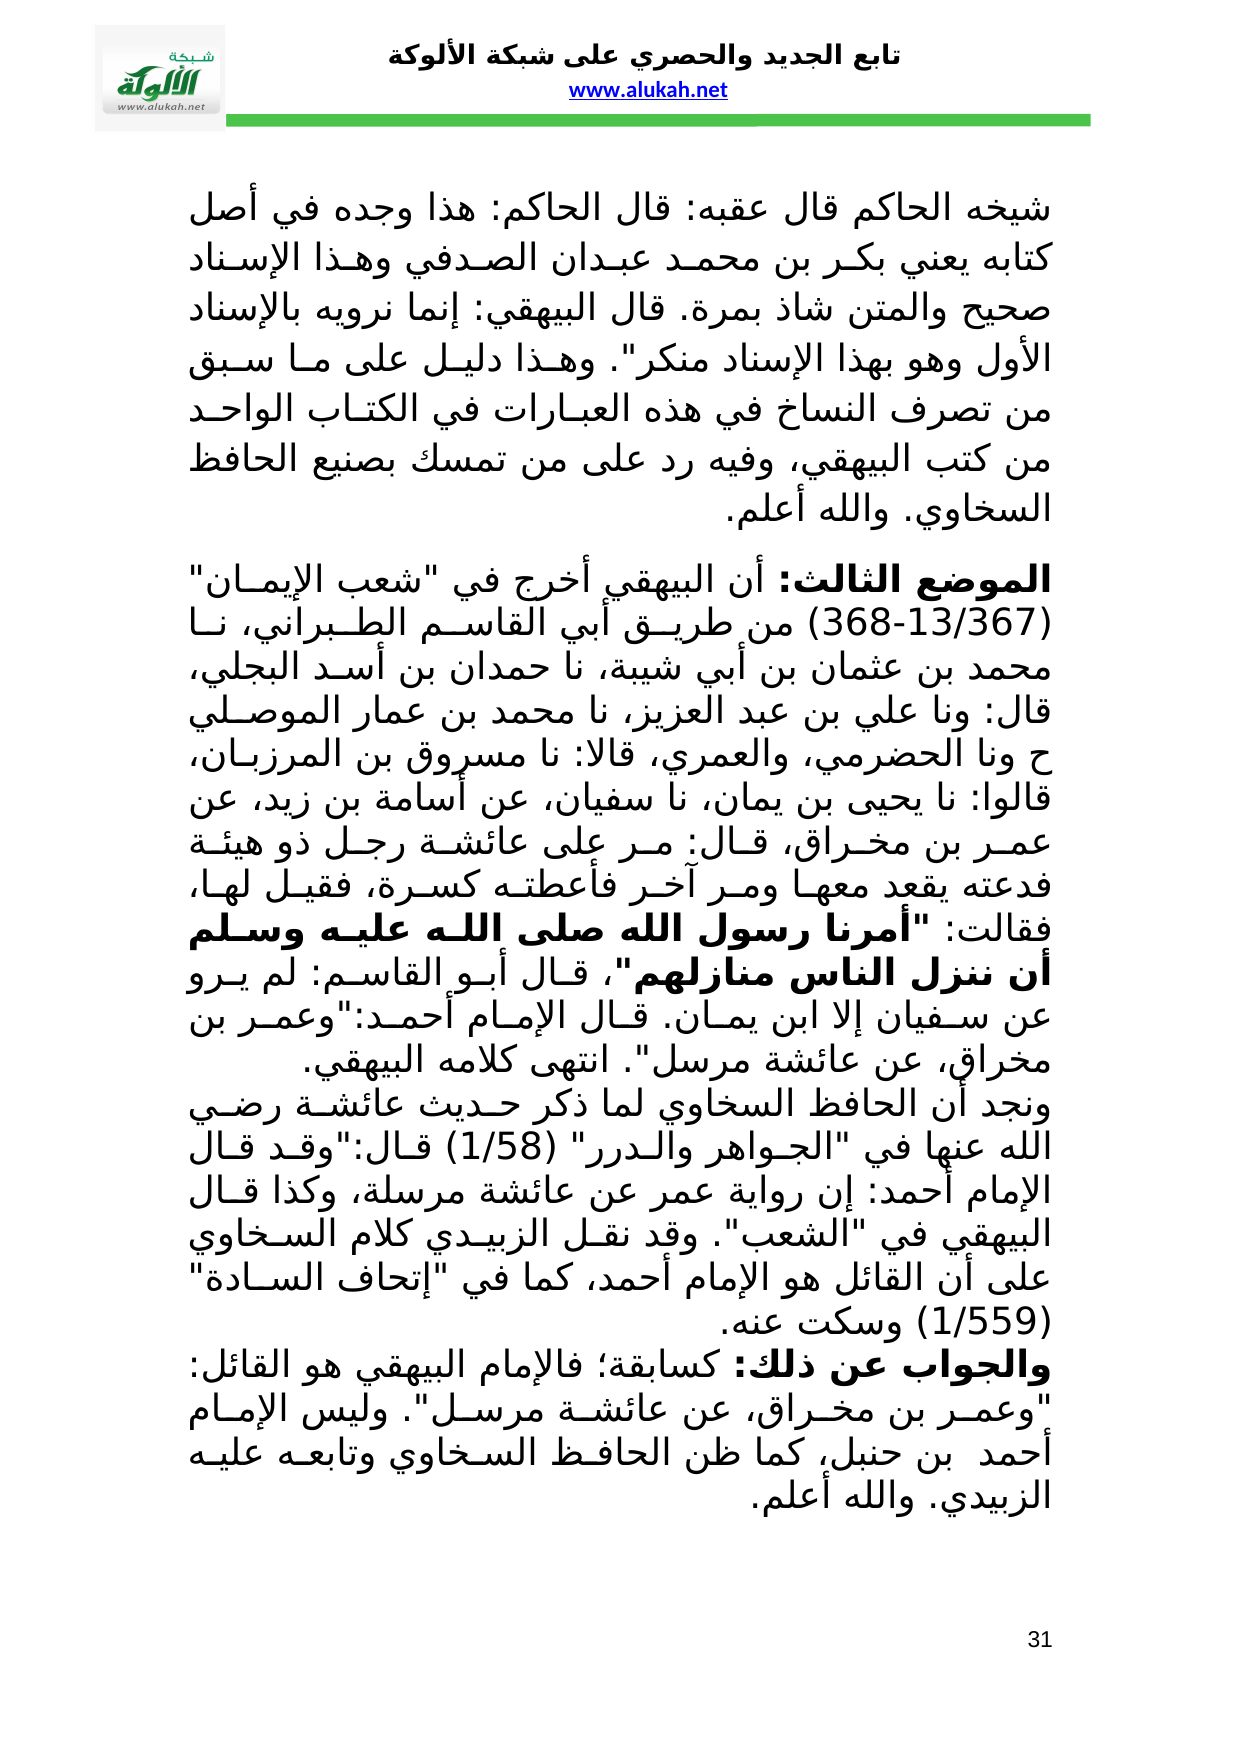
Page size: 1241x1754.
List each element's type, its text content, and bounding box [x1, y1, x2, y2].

text الموضع الثالث: أن البيهقي أخرج في "شعب الإيمان" (13/367-368) من طريق أبي القاسم الطبراني، نا محمد بن عثمان بن أبي شيبة، نا حمدان بن أسد البجلي، قال: ونا علي بن عبد العزيز، نا محمد بن عمار الموصلي ح ونا الحضرمي، والعمري، قالا: نا مسروق بن المرزبان، قالوا: نا يحيى بن يمان، نا سفيان، عن أسامة بن زيد، عن عمر بن مخراق، قال: مر على عائشة رجل ذو هيئة فدعته يقعد معها ومر آخر فأعطته كسرة، فقيل لها، فقالت: "أمرنا رسول الله صلى الله عليه وسلم أن ننزل الناس منازلهم"، قال أبو القاسم: لم يرو عن سفيان إلا ابن يمان. قال الإمام أحمد:"وعمر بن مخراق، عن عائشة مرسل". انتهى كلامه البيهقي. [187, 557, 1053, 1081]
text ونجد أن الحافظ السخاوي لما ذكر حديث عائشة رضي الله عنها في "الجواهر والدرر" (1/58) قال:"وقد قال الإمام أحمد: إن رواية عمر عن عائشة مرسلة، وكذا قال البيهقي في "الشعب". وقد نقل الزبيدي كلام السخاوي على أن القائل هو الإمام أحمد، كما في "إتحاف السادة" (1/559) وسكت عنه. [187, 1081, 1053, 1343]
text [187, 186, 1053, 530]
text والجواب عن ذلك: كسابقة؛ فالإمام البيهقي هو القائل: "وعمر بن مخراق، عن عائشة مرسل". وليس الإمام أحمد بن حنبل، كما ظن الحافظ السخاوي وتابعه عليه الزبيدي. والله أعلم. [187, 1343, 1053, 1518]
